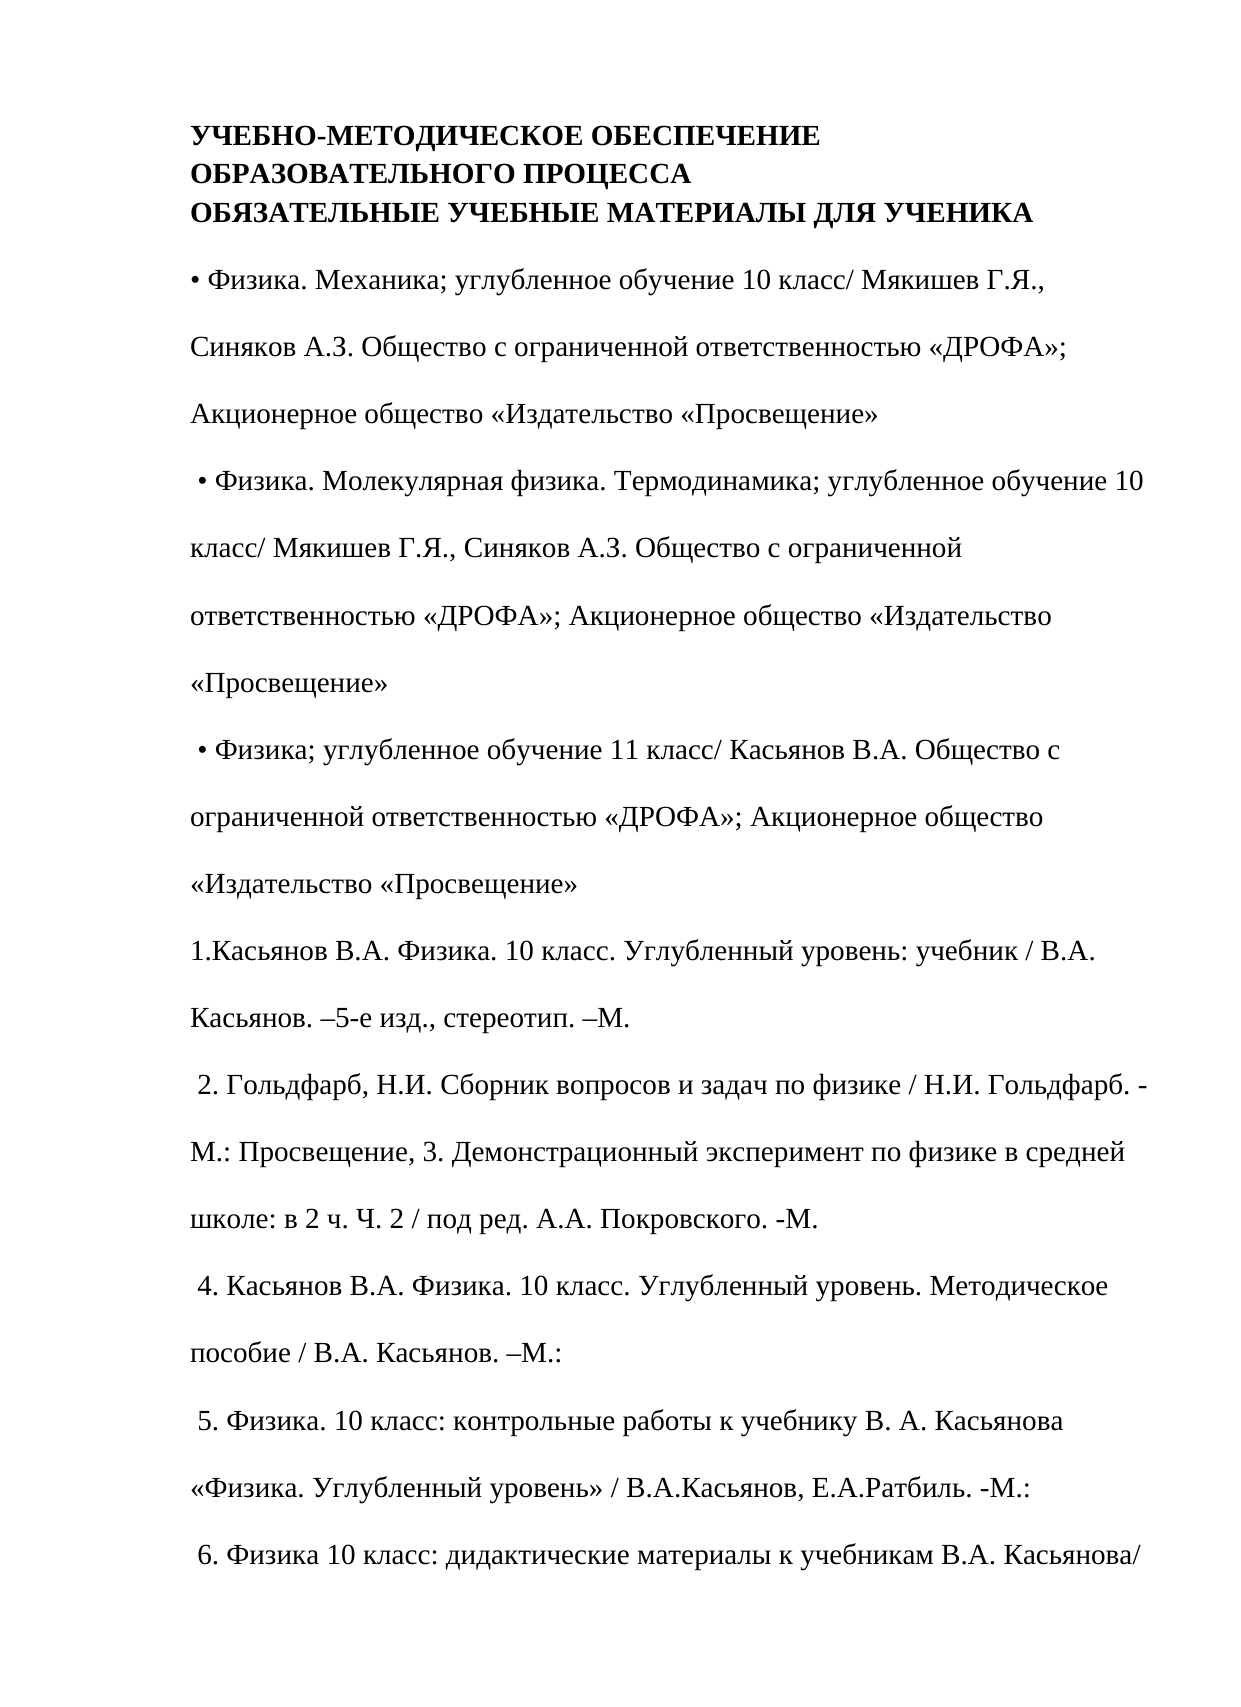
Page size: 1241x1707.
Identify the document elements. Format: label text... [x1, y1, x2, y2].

text УЧЕБНО-МЕТОДИЧЕСКОЕ ОБЕСПЕЧЕНИЕ ОБРАЗОВАТЕЛЬНОГО ПРОЦЕССА [190, 118, 1152, 190]
text ОБЯЗАТЕЛЬНЫЕ УЧЕБНЫЕ МАТЕРИАЛЫ ДЛЯ УЧЕНИКА [190, 195, 1152, 229]
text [190, 933, 1152, 1570]
text • Физика. Механика; углубленное обучение 10 класс/ Мякишев Г.Я., Синяков А.З. Общество с ограниченной ответственностью «ДРОФА»; Акционерное общество «Издательство «Просвещение» • Физика. Молекулярная физика. Термодинамика; углубленное обучение 10 класс/ Мякишев Г.Я., Синяков А.З. Общество с ограниченной ответственностью «ДРОФА»; Акционерное общество «Издательство «Просвещение» • Физика; углубленное обучение 11 класс/ Касьянов В.А. Общество с ограниченной ответственностью «ДРОФА»; Акционерное общество «Издательство «Просвещение» [190, 262, 1152, 899]
